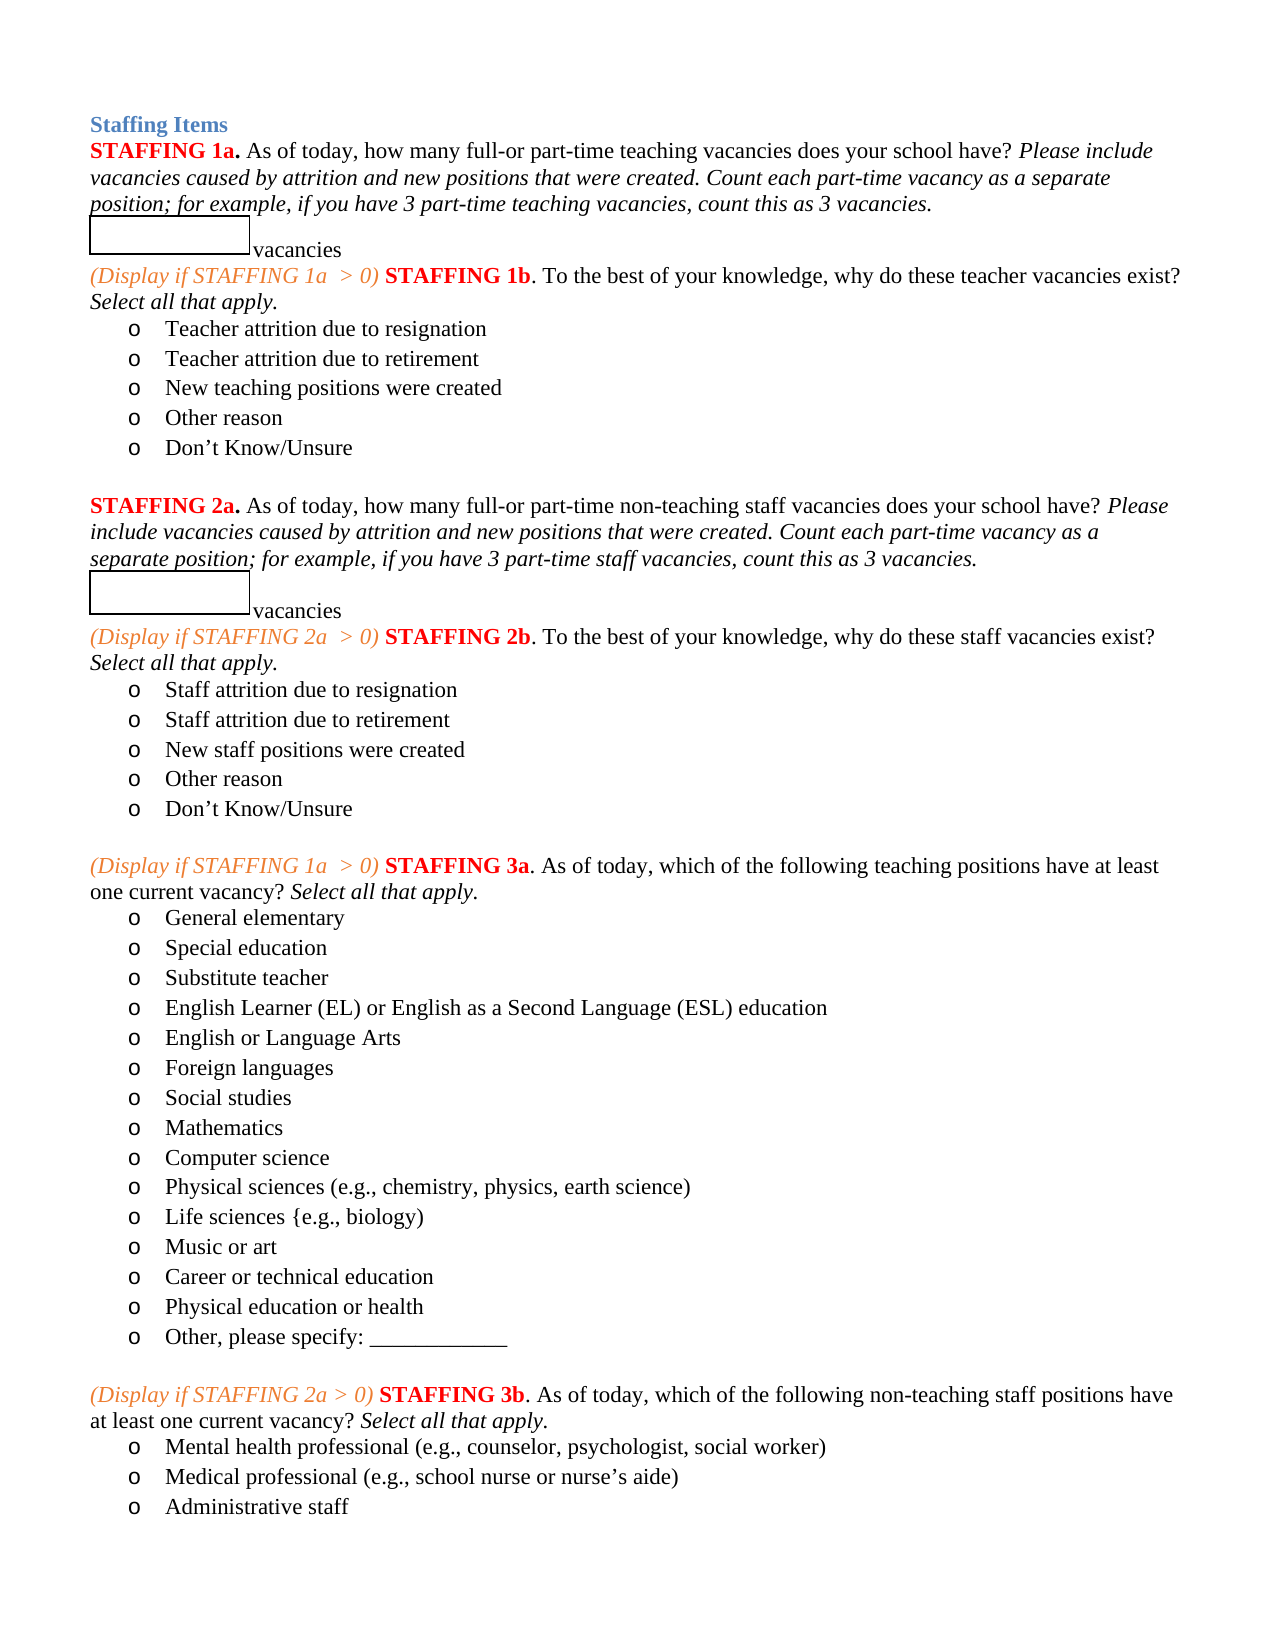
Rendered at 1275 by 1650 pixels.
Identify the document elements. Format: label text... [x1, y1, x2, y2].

list Career or technical education [127, 1263, 1185, 1291]
list Other, please specify: ____________ [127, 1323, 1185, 1351]
text (Display if STAFFING 1a > 0) STAFFING 1b. To the best of your knowledge, why do these teacher vacancies exist? Select all that apply. [90, 262, 1185, 315]
list Special education [127, 934, 1185, 962]
list New staff positions were created [127, 736, 1185, 764]
list Other reason [127, 766, 1185, 794]
list Music or art [127, 1233, 1185, 1261]
list Foreign languages [127, 1054, 1185, 1082]
list English Learner (EL) or English as a Second Language (ESL) education [127, 994, 1185, 1022]
text STAFFING 2a. As of today, how many full-or part-time non-teaching staff vacancies does your school have? Please include vacancies caused by attrition and new positions that were created. Count each part-time vacancy as a separate position; for example, if you have 3 part-time staff vacancies, count this as 3 vacancies. [90, 492, 1185, 571]
list Teacher attrition due to resignation [127, 315, 1185, 343]
list Medical professional (e.g., school nurse or nurse’s aide) [127, 1463, 1185, 1492]
list Computer science [127, 1143, 1185, 1172]
text STAFFING 1a. As of today, how many full-or part-time teaching vacancies does your school have? Please include vacancies caused by attrition and new positions that were created. Count each part-time vacancy as a separate position; for example, if you have 3 part-time teaching vacancies, count this as 3 vacancies. [90, 137, 1185, 216]
list Staff attrition due to retirement [127, 706, 1185, 734]
list Other reason [127, 404, 1185, 433]
text vacancies [90, 216, 1185, 262]
list Don’t Know/Unsure [127, 434, 1185, 462]
list English or Language Arts [127, 1024, 1185, 1052]
text vacancies [90, 571, 1185, 623]
text (Display if STAFFING 2a > 0) STAFFING 2b. To the best of your knowledge, why do these staff vacancies exist? Select all that apply. [90, 623, 1185, 676]
list Administrative staff [127, 1493, 1185, 1521]
list Life sciences {e.g., biology) [127, 1203, 1185, 1232]
list Physical education or health [127, 1293, 1185, 1321]
list Mathematics [127, 1114, 1185, 1142]
list General elementary [127, 904, 1185, 933]
text (Display if STAFFING 1a > 0) STAFFING 3a. As of today, which of the following teaching positions have at least one current vacancy? Select all that apply. [90, 852, 1185, 904]
list Substitute teacher [127, 964, 1185, 992]
list Teacher attrition due to retirement [127, 344, 1185, 373]
list Social studies [127, 1084, 1185, 1112]
list Don’t Know/Unsure [127, 795, 1185, 824]
list Mental health professional (e.g., counselor, psychologist, social worker) [127, 1433, 1185, 1462]
list Physical sciences (e.g., chemistry, physics, earth science) [127, 1173, 1185, 1202]
list Staff attrition due to resignation [127, 676, 1185, 704]
list New teaching positions were created [127, 374, 1185, 403]
text (Display if STAFFING 2a > 0) STAFFING 3b. As of today, which of the following non-teaching staff positions have at least one current vacancy? Select all that apply. [90, 1381, 1185, 1433]
text Staffing Items [90, 111, 1185, 137]
